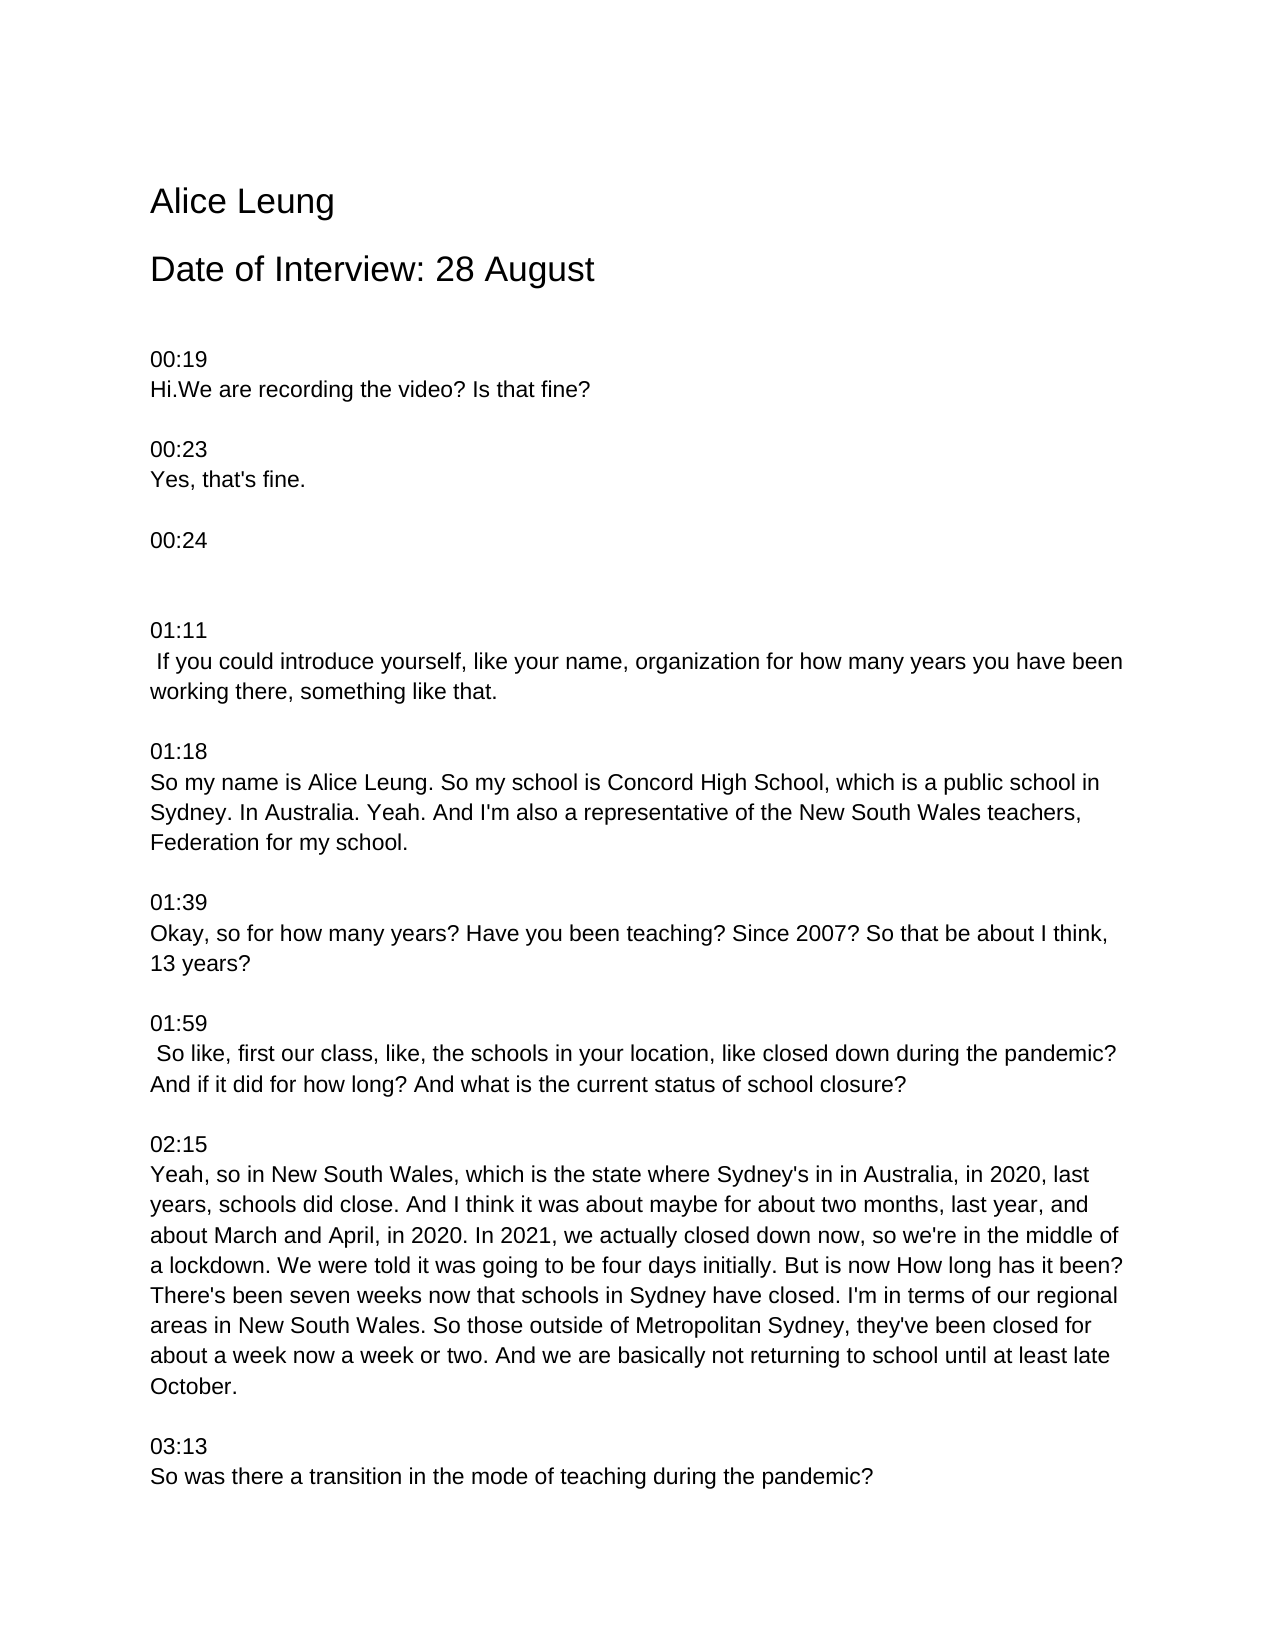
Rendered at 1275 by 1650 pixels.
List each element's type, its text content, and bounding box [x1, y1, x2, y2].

text 01:11 [150, 617, 1125, 644]
text Hi.We are recording the video? Is that fine? [150, 376, 1125, 402]
text 01:18 [150, 738, 1125, 765]
text Alice Leung [150, 180, 1125, 221]
text 00:24 [150, 527, 1125, 553]
text Yes, that's fine. [150, 466, 1125, 493]
text 01:39 [150, 889, 1125, 916]
text Yeah, so in New South Wales, which is the state where Sydney's in in Australia, in 2020, last years, schools did close. And I think it was about maybe for about two months, last year, and about March and April, in 2020. In 2021, we actually closed down now, so we're in the middle of a lockdown. We were told it was going to be four days initially. But is now How long has it been? There's been seven weeks now that schools in Sydney have closed. I'm in terms of our regional areas in New South Wales. So those outside of Metropolitan Sydney, they've been closed for about a week now a week or two. And we are basically not returning to school until at least late October. [150, 1161, 1125, 1399]
text 01:59 [150, 1010, 1125, 1037]
text 02:15 [150, 1131, 1125, 1157]
text So like, first our class, like, the schools in your location, like closed down during the pandemic? And if it did for how long? And what is the current status of school closure? [150, 1040, 1125, 1097]
text Okay, so for how many years? Have you been teaching? Since 2007? So that be about I think, 13 years? [150, 919, 1125, 976]
text 00:23 [150, 436, 1125, 463]
text 03:13 [150, 1433, 1125, 1459]
text 00:19 [150, 346, 1125, 372]
text So my name is Alice Leung. So my school is Concord High School, which is a public school in Sydney. In Australia. Yeah. And I'm also a representative of the New South Wales teachers, Federation for my school. [150, 768, 1125, 855]
text So was there a transition in the mode of teaching during the pandemic? [150, 1463, 1125, 1490]
text If you could introduce yourself, like your name, organization for how many years you have been working there, something like that. [150, 648, 1125, 704]
text Date of Interview: 28 August [150, 248, 1125, 288]
